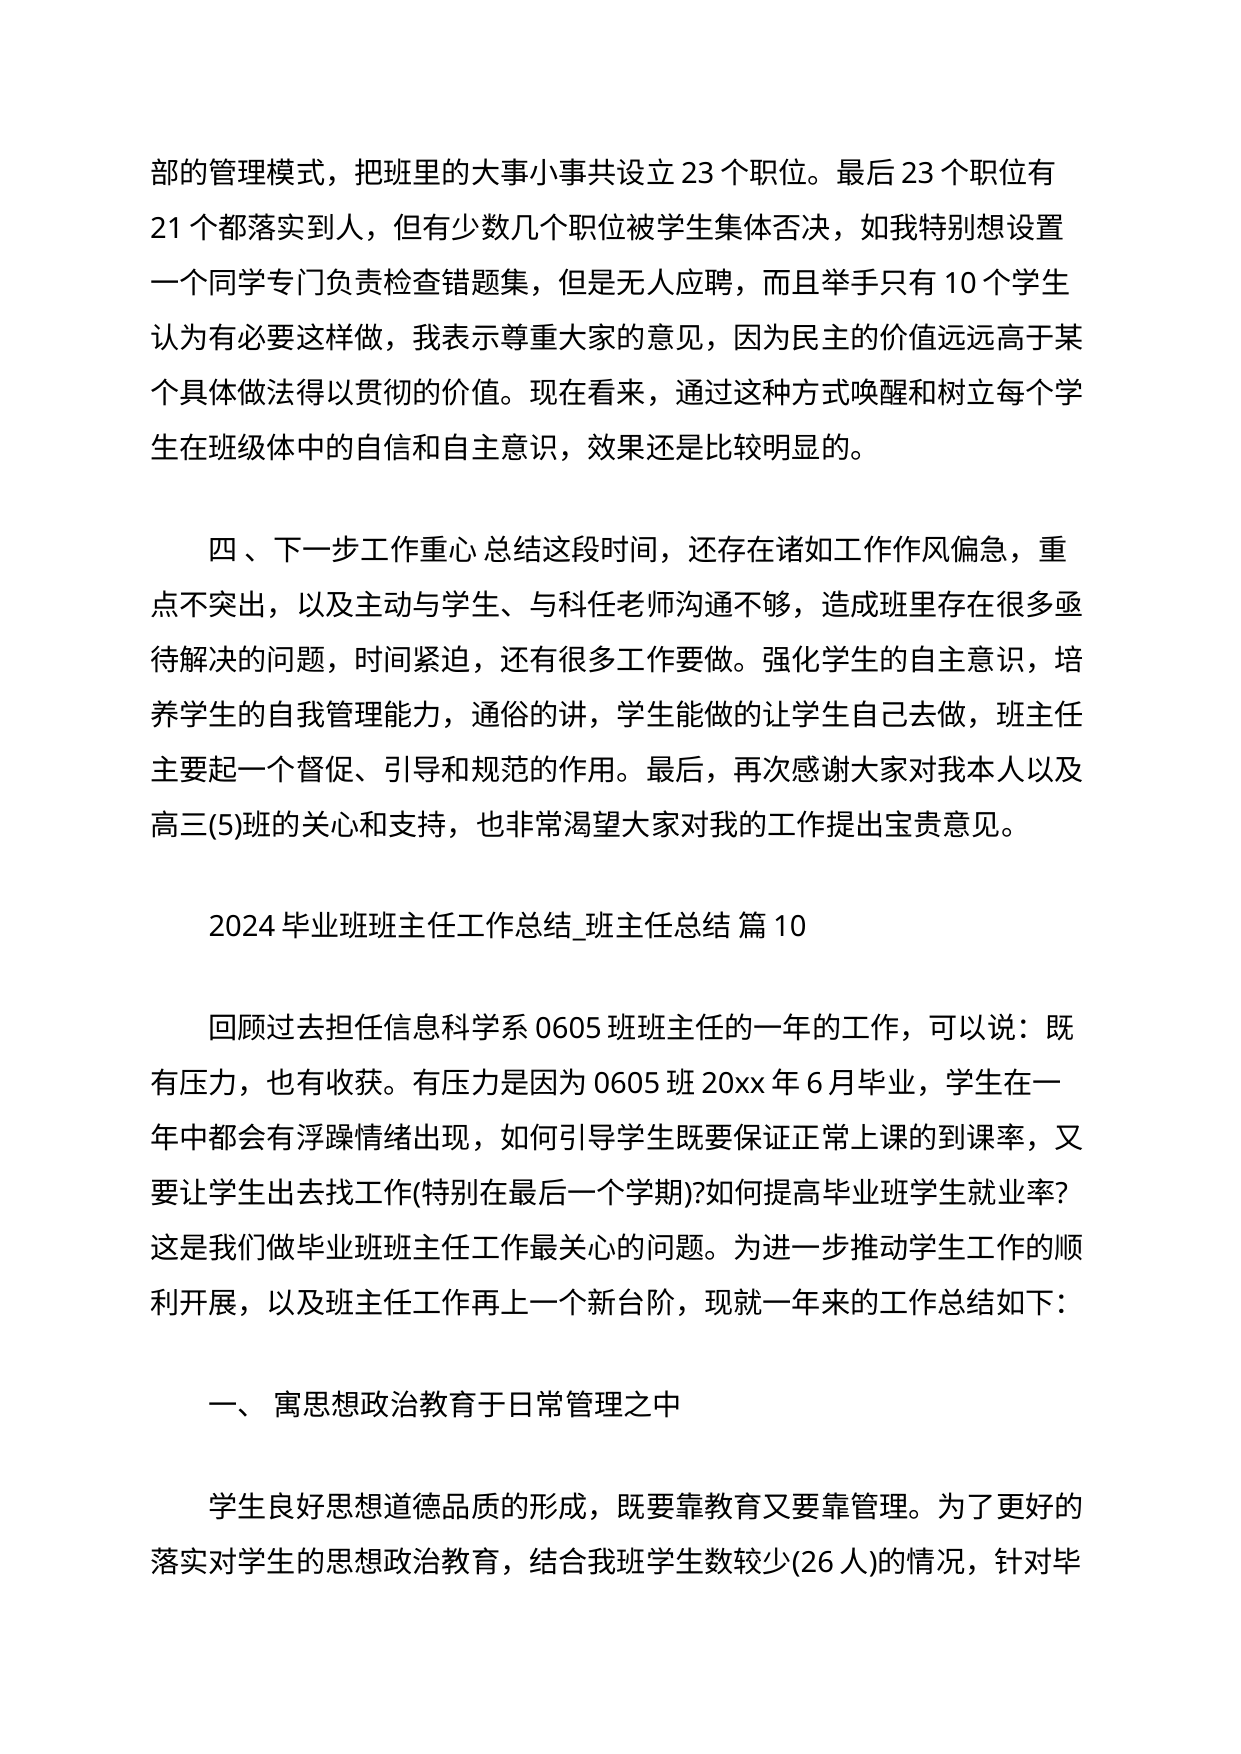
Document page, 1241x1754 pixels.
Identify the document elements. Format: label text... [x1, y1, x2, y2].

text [150, 1483, 1090, 1581]
text 一、 寓思想政治教育于日常管理之中 [150, 1382, 1090, 1424]
text 回顾过去担任信息科学系0605班班主任的一年的工作，可以说：既有压力，也有收获。有压力是因为0605班20xx年6月毕业，学生在一年中都会有浮躁情绪出现，如何引导学生既要保证正常上课的到课率，又要让学生出去找工作(特别在最后一个学期)?如何提高毕业班学生就业率?这是我们做毕业班班主任工作最关心的问题。为进一步推动学生工作的顺利开展，以及班主任工作再上一个新台阶，现就一年来的工作总结如下： [150, 1005, 1090, 1322]
text 2024毕业班班主任工作总结_班主任总结 篇10 [150, 903, 1090, 945]
text 四 、下一步工作重心 总结这段时间，还存在诸如工作作风偏急，重点不突出，以及主动与学生、与科任老师沟通不够，造成班里存在很多亟待解决的问题，时间紧迫，还有很多工作要做。强化学生的自主意识，培养学生的自我管理能力，通俗的讲，学生能做的让学生自己去做，班主任主要起一个督促、引导和规范的作用。最后，再次感谢大家对我本人以及高三(5)班的关心和支持，也非常渴望大家对我的工作提出宝贵意见。 [150, 527, 1090, 843]
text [150, 150, 1090, 467]
